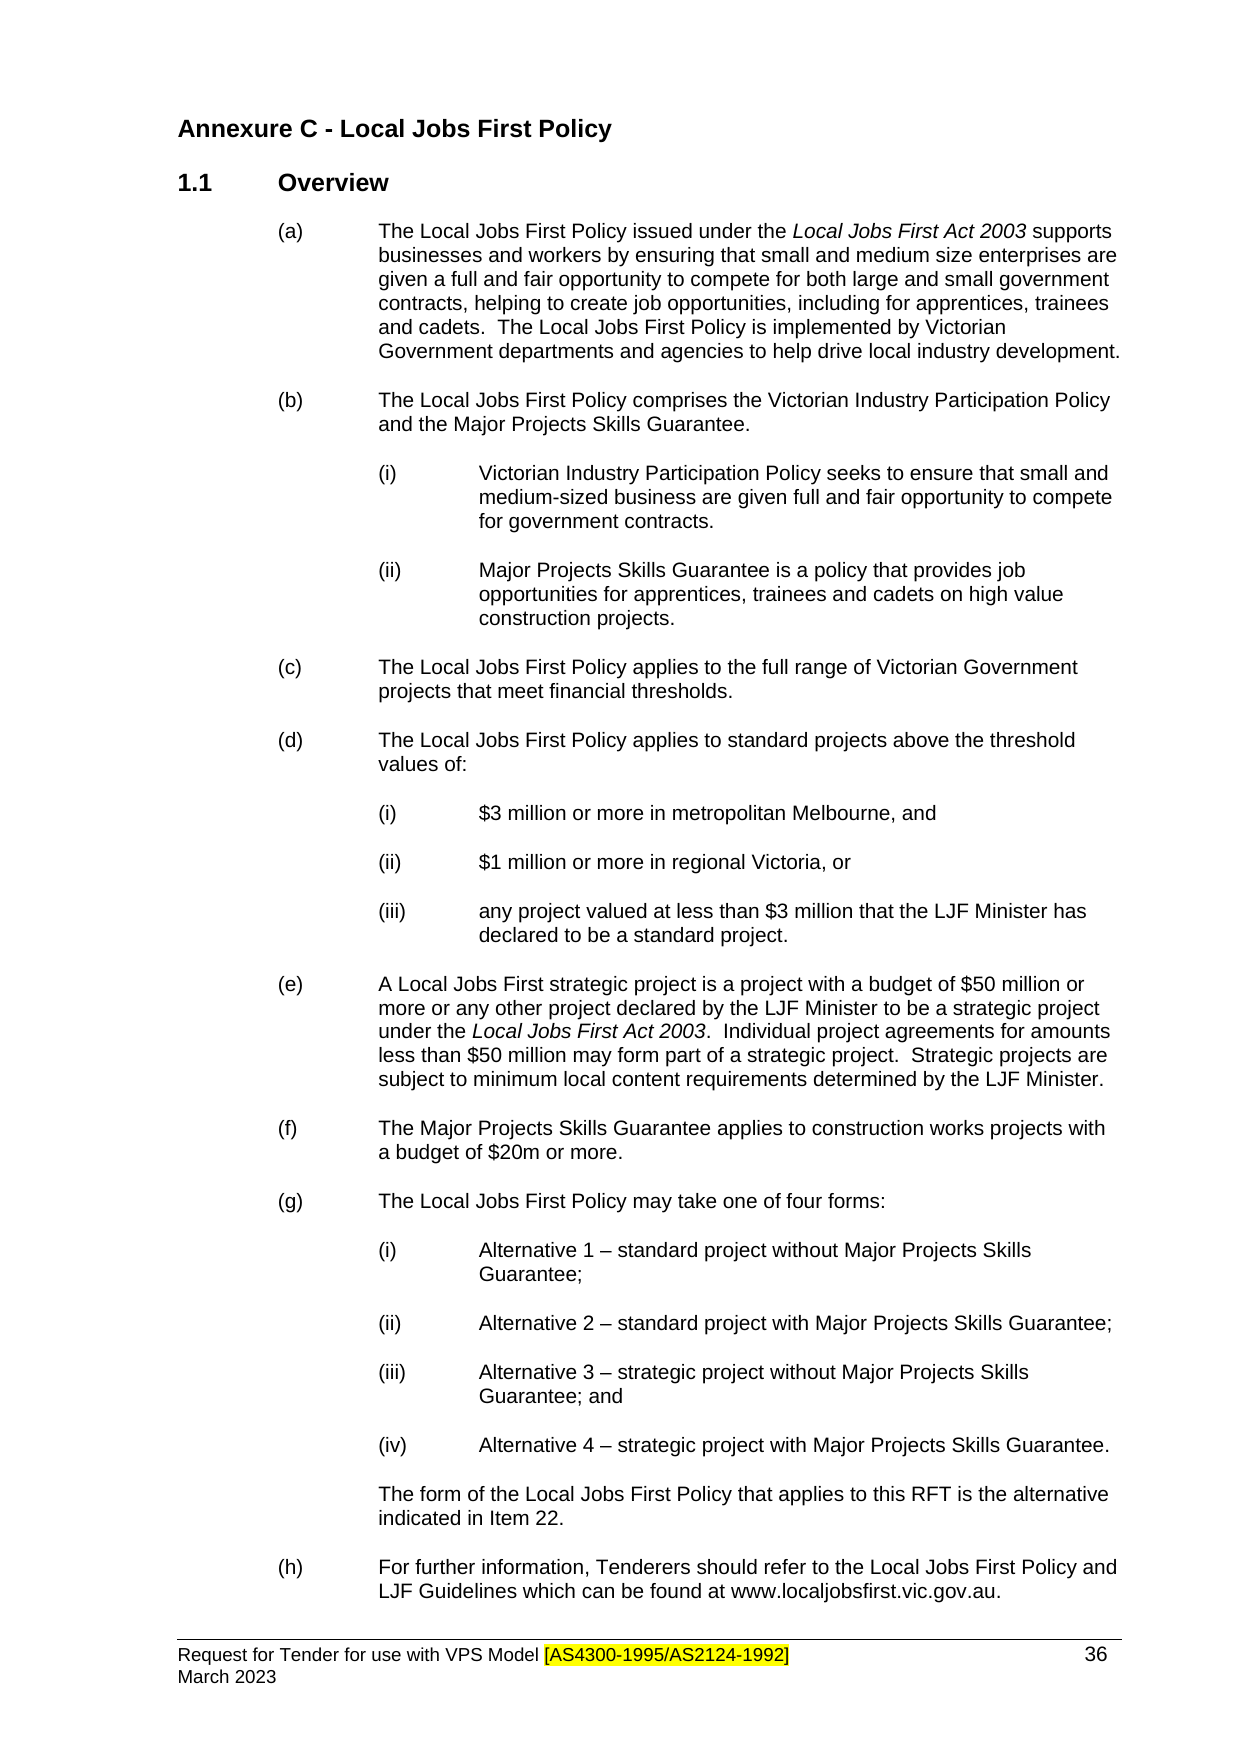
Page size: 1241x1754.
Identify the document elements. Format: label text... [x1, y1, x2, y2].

subtitle - Local Jobs First Policy [177, 114, 1122, 143]
text any project valued at less than $3 million that the LJF Minister has declared to be a standard project. [378, 898, 1122, 946]
text The Local Jobs First Policy comprises the Victorian Industry Participation Policy and the Major Projects Skills Guarantee. [278, 388, 1122, 436]
text Major Projects Skills Guarantee is a policy that provides job opportunities for apprentices, trainees and cadets on high value construction projects. [378, 558, 1122, 630]
text The Major Projects Skills Guarantee applies to construction works projects with a budget of $20m or more. [278, 1116, 1122, 1164]
text $3 million or more in metropolitan Melbourne, and [378, 801, 1122, 824]
text The Local Jobs First Policy applies to standard projects above the threshold values of: [278, 728, 1122, 776]
text Alternative 1 – standard project without Major Projects Skills Guarantee; [378, 1238, 1122, 1286]
text Overview [177, 168, 1122, 196]
text A Local Jobs First strategic project is a project with a budget of $50 million or more or any other project declared by the LJF Minister to be a strategic project under the Local Jobs First Act 2003. Individual project agreements for amounts less than $50 million may form part of a strategic project. Strategic projects are subject to minimum local content requirements determined by the LJF Minister. [278, 971, 1122, 1091]
text $1 million or more in regional Victoria, or [378, 849, 1122, 873]
text For further information, Tenderers should refer to the Local Jobs First Policy and LJF Guidelines which can be found at www.localjobsfirst.vic.gov.au. [278, 1555, 1122, 1603]
text Alternative 2 – standard project with Major Projects Skills Guarantee; [378, 1311, 1122, 1335]
text Victorian Industry Participation Policy seeks to ensure that small and medium-sized business are given full and fair opportunity to compete for government contracts. [378, 461, 1122, 533]
text The Local Jobs First Policy may take one of four forms: [278, 1189, 1122, 1213]
text The Local Jobs First Policy issued under the Local Jobs First Act 2003 supports businesses and workers by ensuring that small and medium size enterprises are given a full and fair opportunity to compete for both large and small government contracts, helping to create job opportunities, including for apprentices, trainees and cadets. The Local Jobs First Policy is implemented by Victorian Government departments and agencies to help drive local industry development. [278, 219, 1122, 363]
text Alternative 3 – strategic project without Major Projects Skills Guarantee; and [378, 1360, 1122, 1408]
text The Local Jobs First Policy applies to the full range of Victorian Government projects that meet financial thresholds. [278, 655, 1122, 703]
list The form of the Local Jobs First Policy that applies to this RFT is the alternative indicated in Item 22. [378, 1482, 1122, 1530]
text Alternative 4 – strategic project with Major Projects Skills Guarantee. [378, 1433, 1122, 1457]
